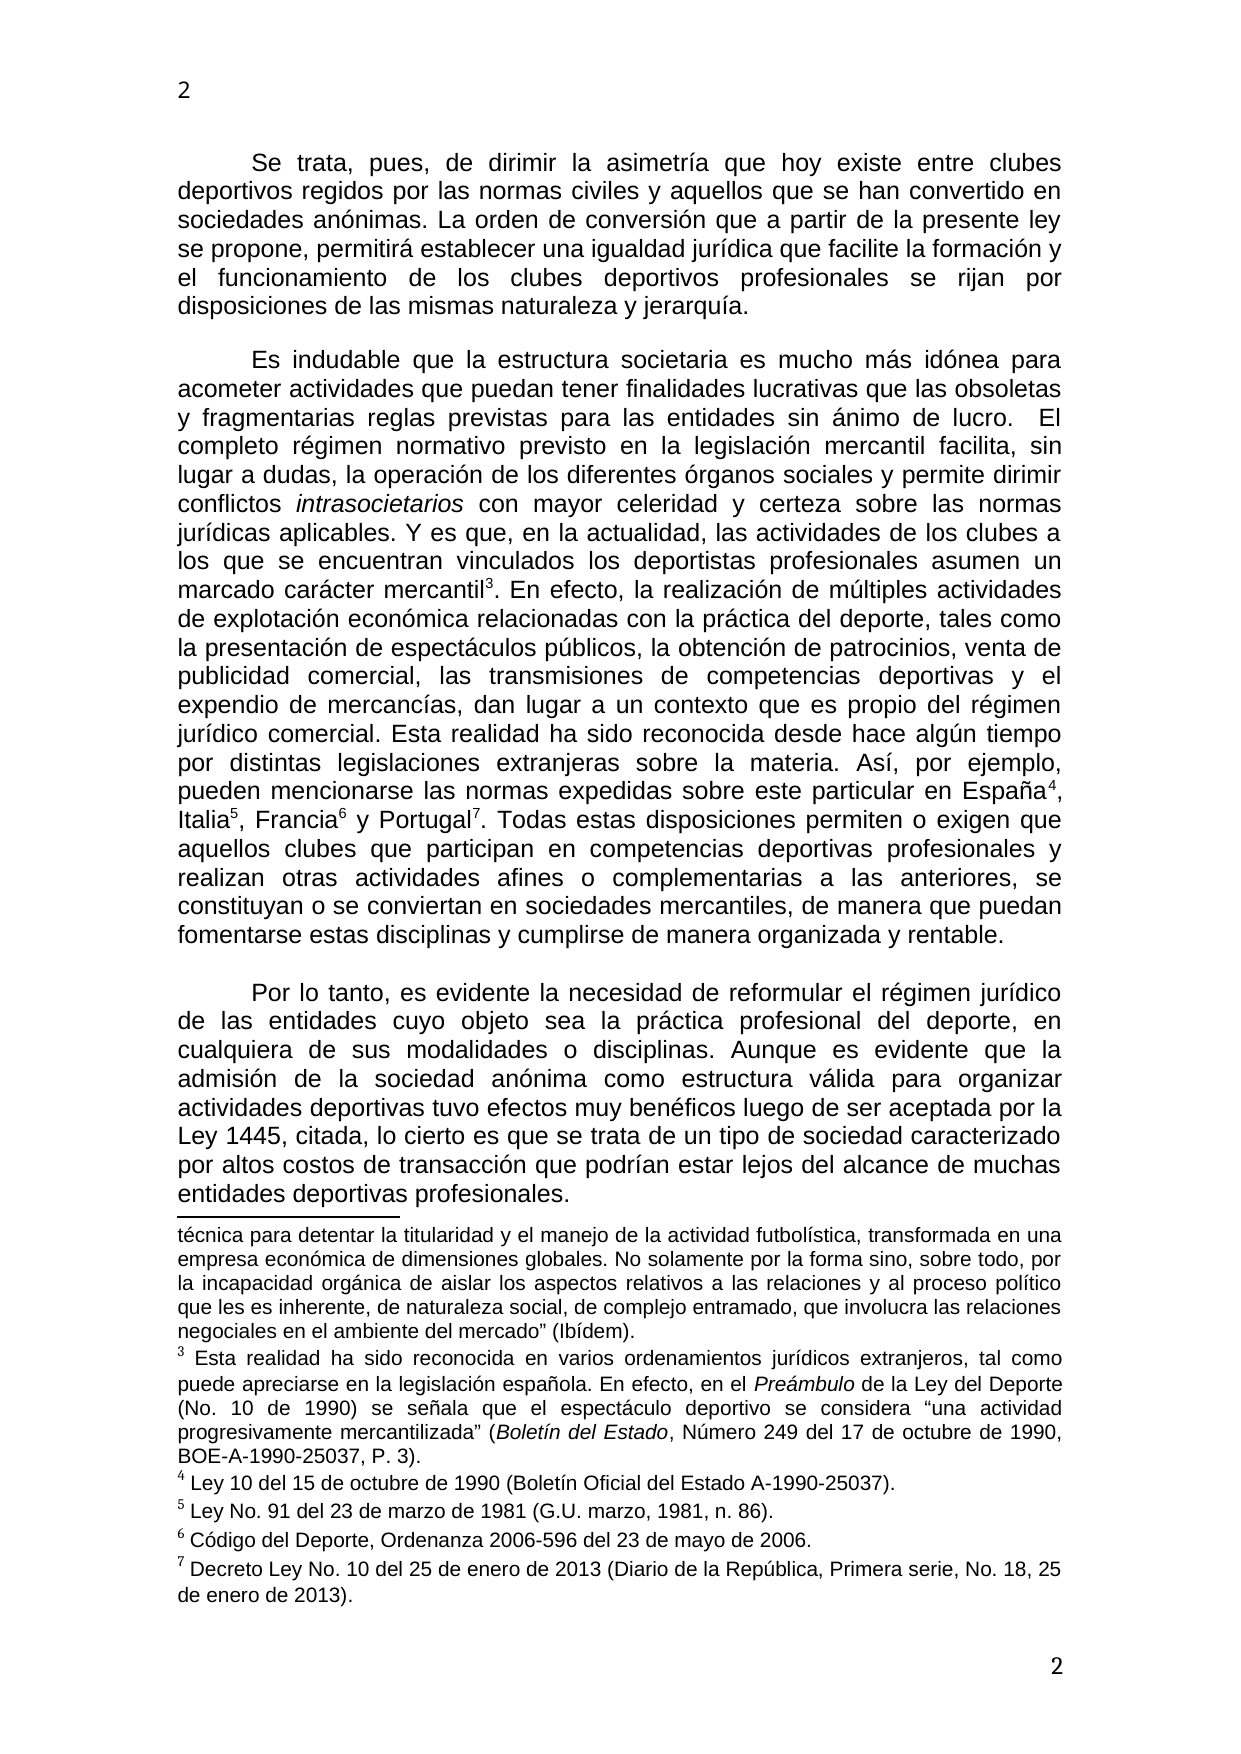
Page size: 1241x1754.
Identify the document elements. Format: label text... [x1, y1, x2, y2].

text Se trata, pues, de dirimir la asimetría que hoy existe entre clubes deportivos regidos por las normas civiles y aquellos que se han convertido en sociedades anónimas. La orden de conversión que a partir de la presente ley se propone, permitirá establecer una igualdad jurídica que facilite la formación y el funcionamiento de los clubes deportivos profesionales se rijan por disposiciones de las mismas naturaleza y jerarquía. [177, 148, 1063, 320]
text Es indudable que la estructura societaria es mucho más idónea para acometer actividades que puedan tener finalidades lucrativas que las obsoletas y fragmentarias reglas previstas para las entidades sin ánimo de lucro. El completo régimen normativo previsto en la legislación mercantil facilita, sin lugar a dudas, la operación de los diferentes órganos sociales y permite dirimir conflictos intrasocietarios con mayor celeridad y certeza sobre las normas jurídicas aplicables. Y es que, en la actualidad, las actividades de los clubes a los que se encuentran vinculados los deportistas profesionales asumen un marcado carácter mercantil. En efecto, la realización de múltiples actividades de explotación económica relacionadas con la práctica del deporte, tales como la presentación de espectáculos públicos, la obtención de patrocinios, venta de publicidad comercial, las transmisiones de competencias deportivas y el expendio de mercancías, dan lugar a un contexto que es propio del régimen jurídico comercial. Esta realidad ha sido reconocida desde hace algún tiempo por distintas legislaciones extranjeras sobre la materia. Así, por ejemplo, pueden mencionarse las normas expedidas sobre este particular en España, Italia, Francia y Portugal. Todas estas disposiciones permiten o exigen que aquellos clubes que participan en competencias deportivas profesionales y realizan otras actividades afines o complementarias a las anteriores, se constituyan o se conviertan en sociedades mercantiles, de manera que puedan fomentarse estas disciplinas y cumplirse de manera organizada y rentable. [177, 345, 1063, 949]
text Por lo tanto, es evidente la necesidad de reformular el régimen jurídico de las entidades cuyo objeto sea la práctica profesional del deporte, en cualquiera de sus modalidades o disciplinas. Aunque es evidente que la admisión de la sociedad anónima como estructura válida para organizar actividades deportivas tuvo efectos muy benéficos luego de ser aceptada por la Ley 1445, citada, lo cierto es que se trata de un tipo de sociedad caracterizado por altos costos de transacción que podrían estar lejos del alcance de muchas entidades deportivas profesionales. [177, 978, 1063, 1208]
